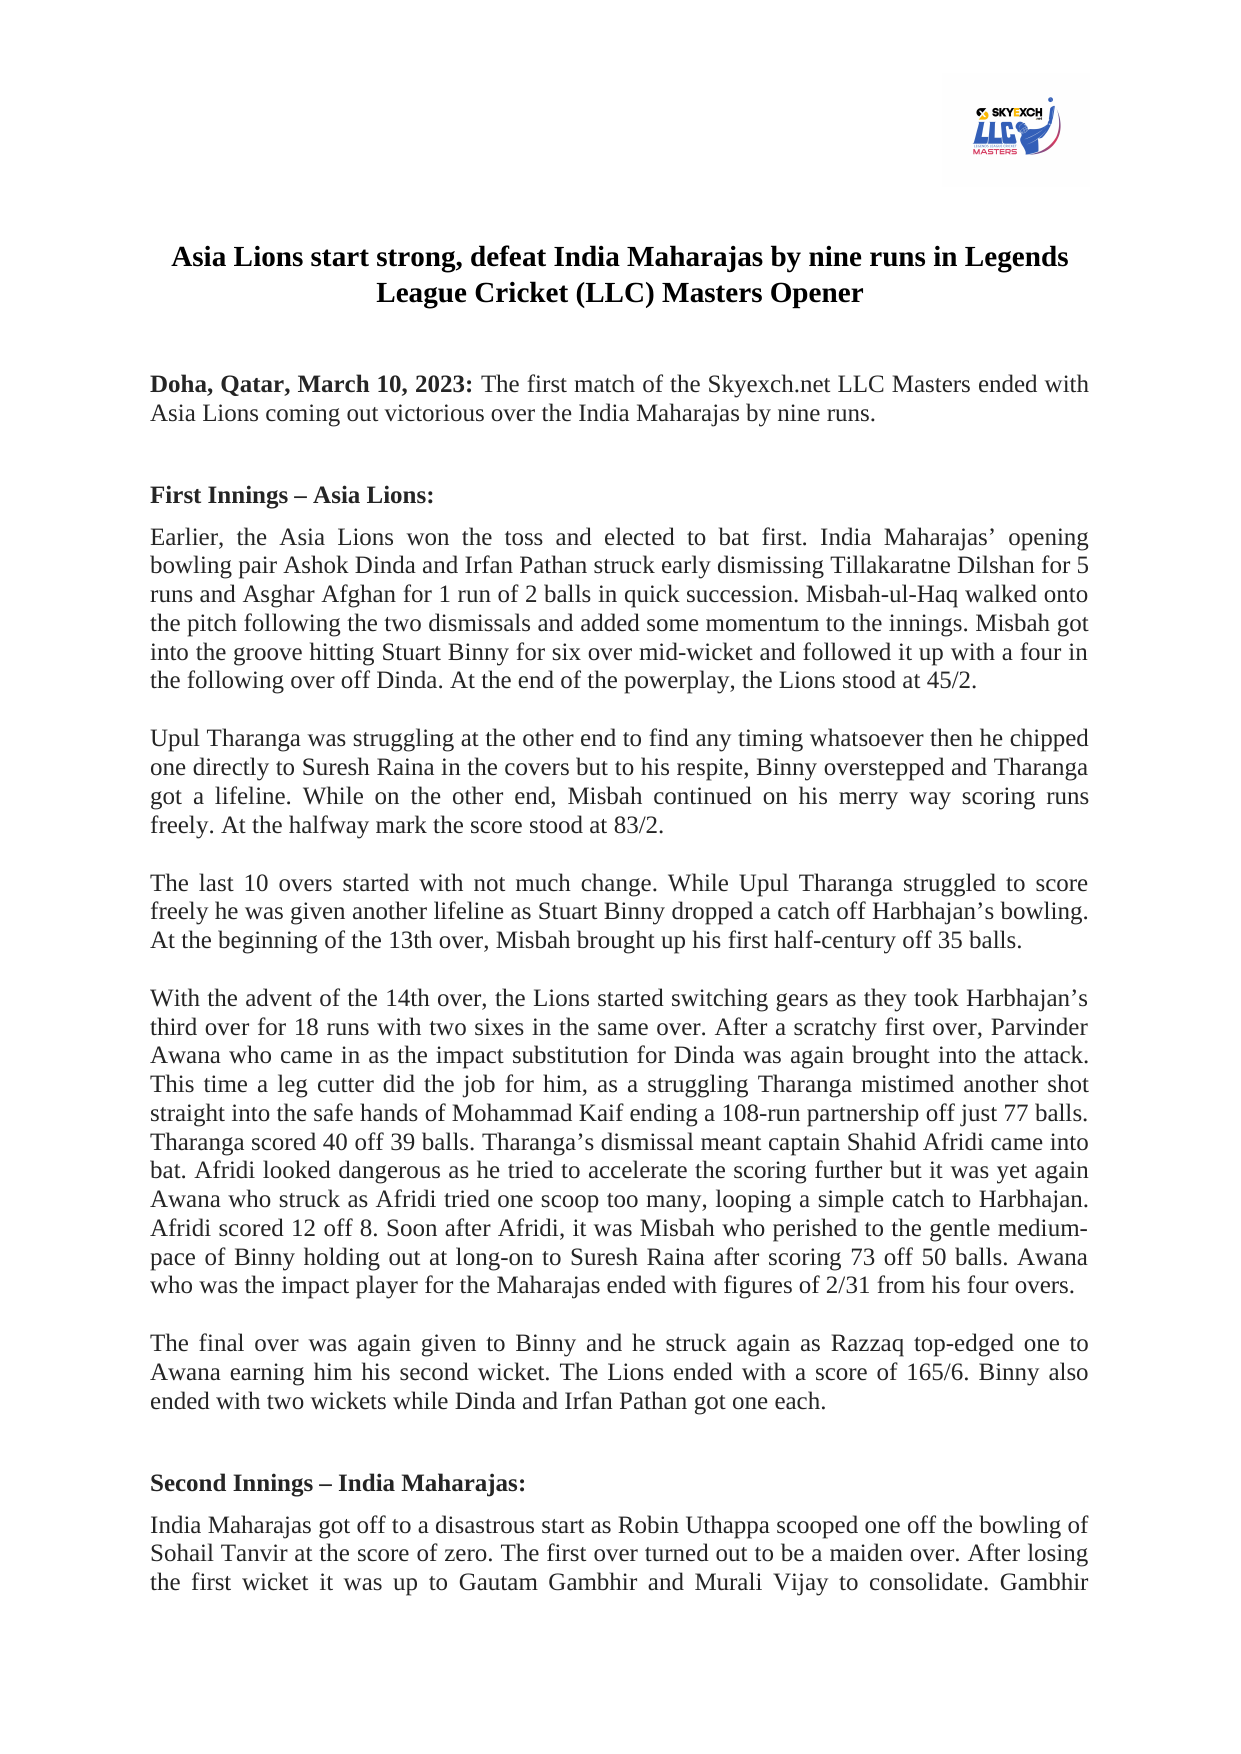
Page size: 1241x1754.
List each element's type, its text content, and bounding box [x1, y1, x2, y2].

text Upul Tharanga was struggling at the other end to find any timing whatsoever then he chipped one directly to Suresh Raina in the covers but to his respite, Binny overstepped and Tharanga got a lifeline. While on the other end, Misbah continued on his merry way scoring runs freely. At the halfway mark the score stood at 83/2. [150, 723, 1090, 838]
text Doha, Qatar, March 10, 2023: The first match of the Skyexch.net LLC Masters ended with Asia Lions coming out victorious over the India Maharajas by nine runs. [150, 369, 1090, 427]
picture [941, 73, 1091, 187]
text The final over was again given to Binny and he struck again as Razzaq top-edged one to Awana earning him his second wicket. The Lions ended with a score of 165/6. Binny also ended with two wickets while Dinda and Irfan Pathan got one each. [150, 1328, 1090, 1415]
text Earlier, the Asia Lions won the toss and elected to bat first. India Maharajas’ opening bowling pair Ashok Dinda and Irfan Pathan struck early dismissing Tillakaratne Dilshan for 5 runs and Asghar Afghan for 1 run of 2 balls in quick succession. Misbah-ul-Haq walked onto the pitch following the two dismissals and added some momentum to the innings. Misbah got into the groove hitting Stuart Binny for six over mid-wicket and followed it up with a four in the following over off Dinda. At the end of the powerplay, the Lions stood at 45/2. [150, 522, 1090, 694]
text Asia Lions start strong, defeat India Maharajas by nine runs in Legends League Cricket (LLC) Masters Opener [150, 239, 1090, 309]
text With the advent of the 14th over, the Lions started switching gears as they took Harbhajan’s third over for 18 runs with two sixes in the same over. After a scratchy first over, Parvinder Awana who came in as the impact substitution for Dinda was again brought into the attack. This time a leg cutter did the job for him, as a struggling Tharanga mistimed another shot straight into the safe hands of Mohammad Kaif ending a 108-run partnership off just 77 balls. Tharanga scored 40 off 39 balls. Tharanga’s dismissal meant captain Shahid Afridi came into bat. Afridi looked dangerous as he tried to accelerate the scoring further but it was yet again Awana who struck as Afridi tried one scoop too many, looping a simple catch to Harbhajan. Afridi scored 12 off 8. Soon after Afridi, it was Misbah who perished to the gentle medium-pace of Binny holding out at long-on to Suresh Raina after scoring 73 off 50 balls. Awana who was the impact player for the Maharajas ended with figures of 2/31 from his four overs. [150, 983, 1090, 1299]
text The last 10 overs started with not much change. While Upul Tharanga struggled to score freely he was given another lifeline as Stuart Binny dropped a catch off Harbhajan’s bowling. At the beginning of the 13th over, Misbah brought up his first half-century off 35 balls. [150, 868, 1090, 954]
text Second Innings – India Maharajas: [150, 1468, 1090, 1497]
text First Innings – Asia Lions: [150, 481, 1090, 509]
